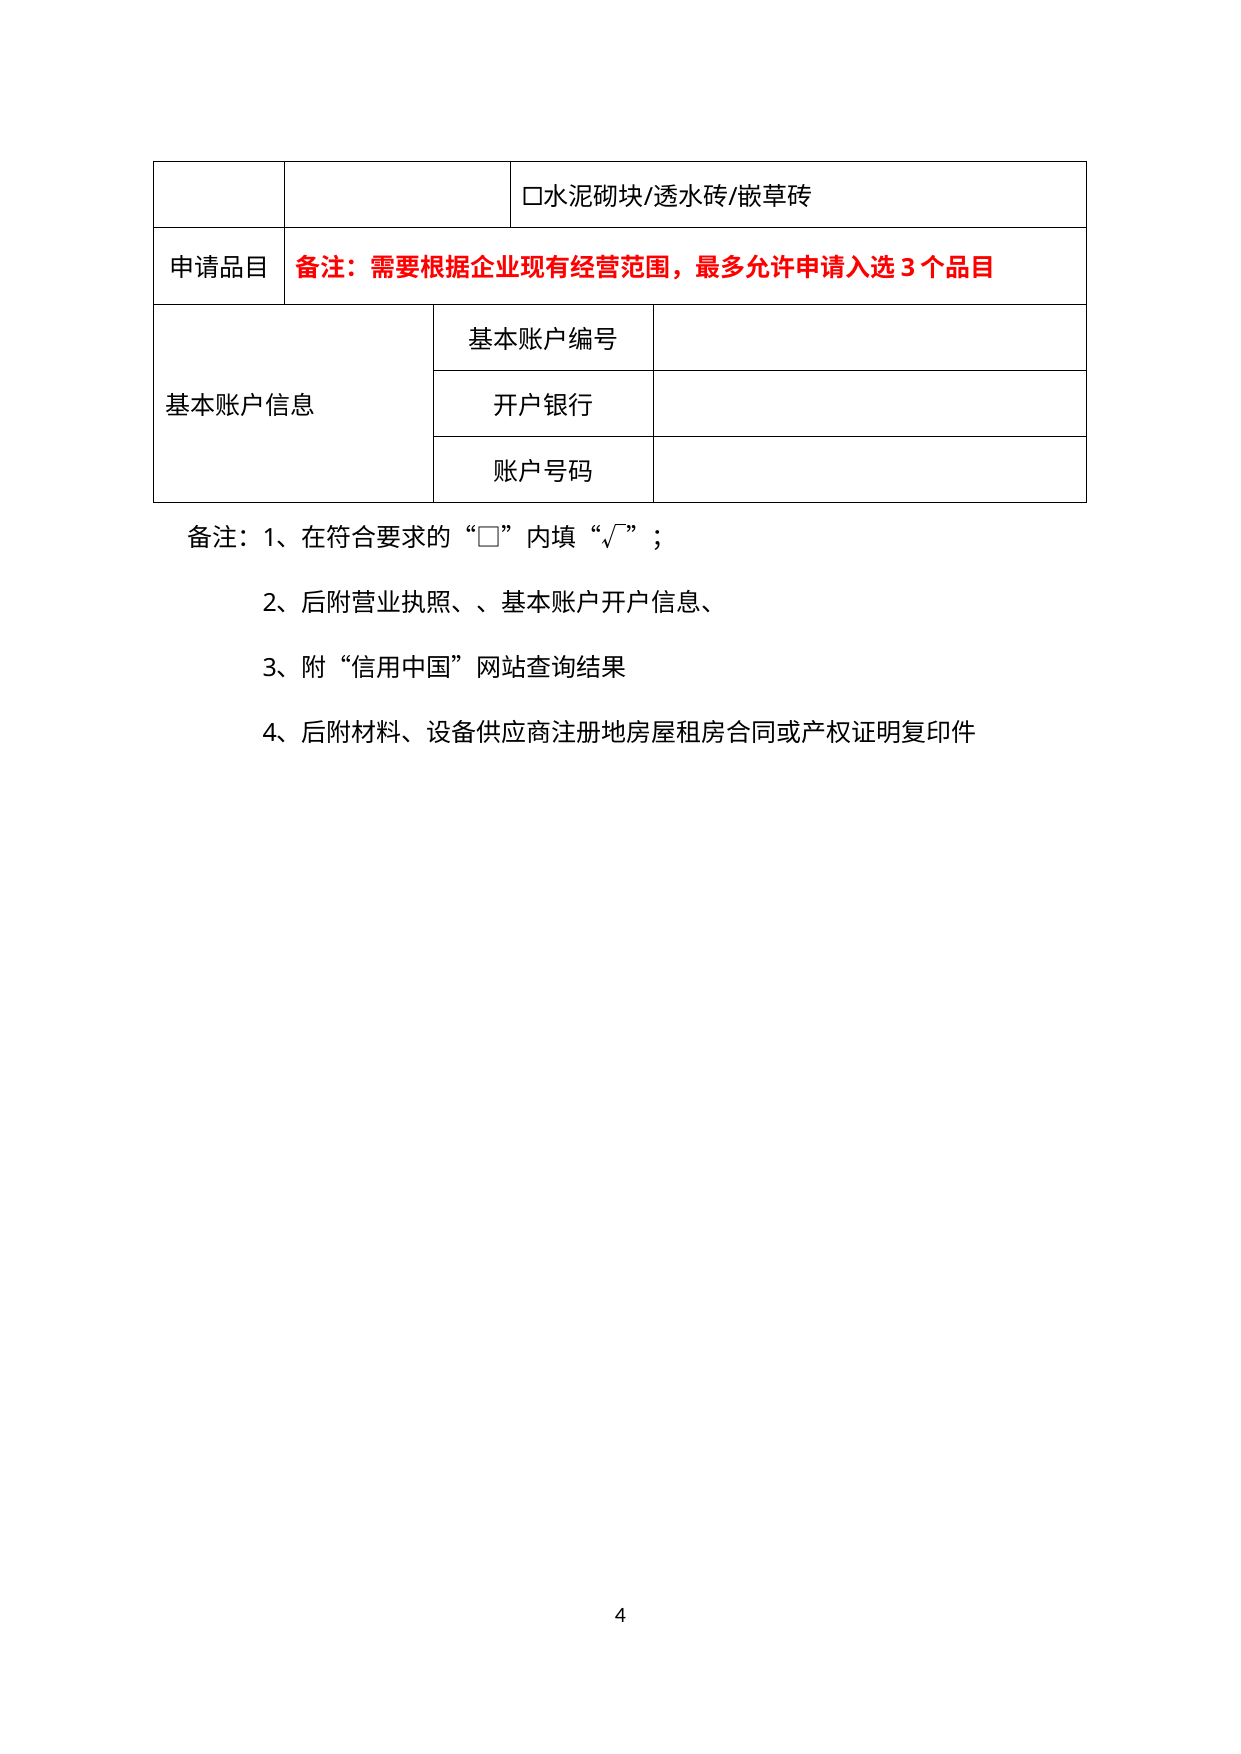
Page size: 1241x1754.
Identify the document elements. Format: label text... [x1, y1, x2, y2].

text 4、后附材料、设备供应商注册地房屋租房合同或产权证明复印件 [187, 698, 1053, 763]
table_cell 申请品目 [154, 228, 284, 304]
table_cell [511, 162, 1086, 227]
table_cell [654, 305, 1086, 370]
list 后附营业执照、、基本账户开户信息、 [187, 568, 1053, 633]
text 备注：1、在符合要求的“□”内填“√”； [187, 503, 1053, 568]
table_cell 基本账户信息 [154, 305, 433, 502]
table_cell [654, 437, 1086, 502]
table_cell 基本账户编号 [434, 305, 653, 370]
table_cell 账户号码 [434, 437, 653, 502]
table_cell 开户银行 [434, 371, 653, 436]
table_cell 品目 [154, 162, 284, 227]
table_cell 备注：需要根据企业现有经营范围，最多允许申请入选3个品目 [285, 228, 1086, 304]
table_cell A包 [285, 162, 510, 227]
text 3、附“信用中国”网站查询结果 [187, 633, 1053, 698]
table_cell [654, 371, 1086, 436]
